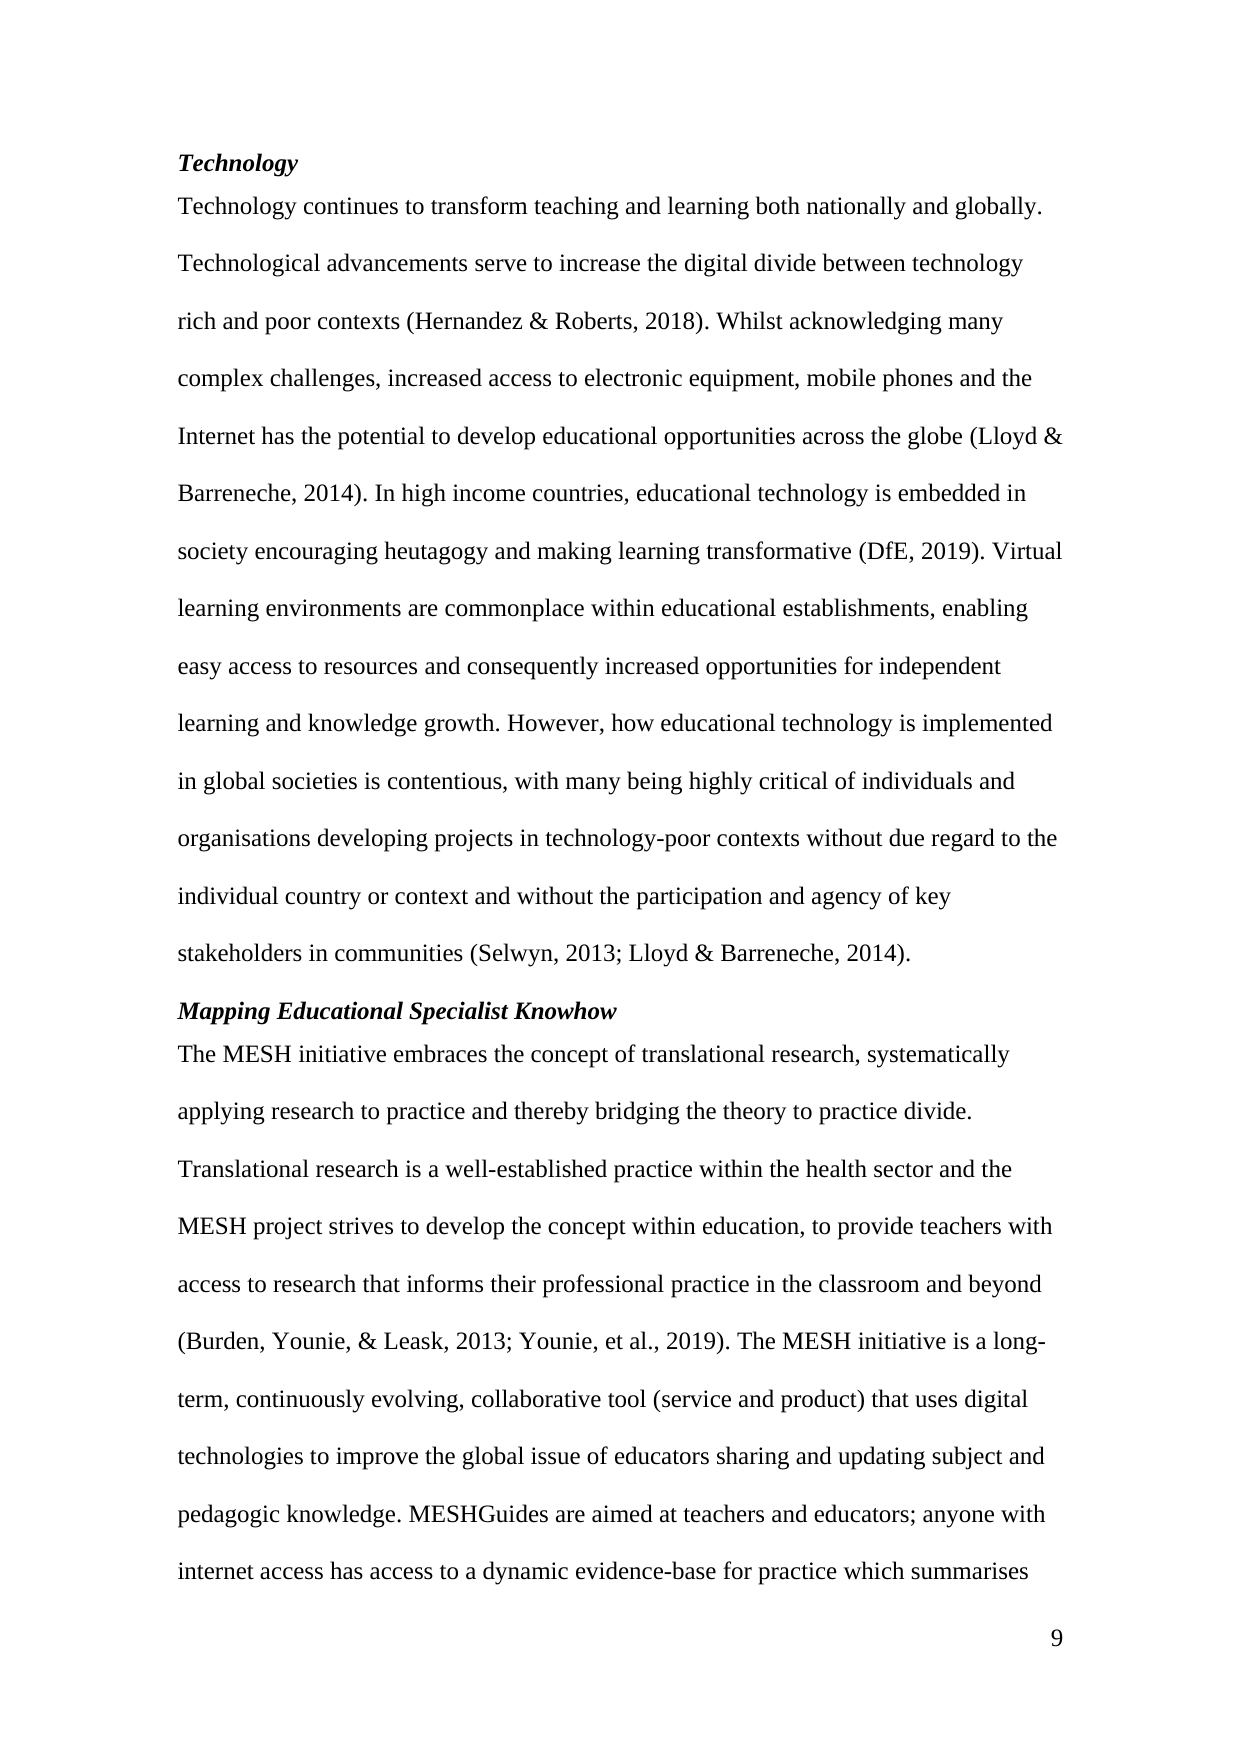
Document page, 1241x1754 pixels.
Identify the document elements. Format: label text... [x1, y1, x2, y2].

text Technology continues to transform teaching and learning both nationally and globally. Technological advancements serve to increase the digital divide between technology rich and poor contexts . Whilst acknowledging many complex challenges, increased access to electronic equipment, mobile phones and the Internet has the potential to develop educational opportunities across the globe . In high income countries, educational technology is embedded in society encouraging heutagogy and making learning transformative . Virtual learning environments are commonplace within educational establishments, enabling easy access to resources and consequently increased opportunities for independent learning and knowledge growth. However, how educational technology is implemented in global societies is contentious, with many being highly critical of individuals and organisations developing projects in technology-poor contexts without due regard to the individual country or context and without the participation and agency of key stakeholders in communities . [177, 191, 1063, 967]
text Mapping Educational Specialist Knowhow [177, 996, 1004, 1024]
text Technology [177, 148, 1004, 176]
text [177, 1039, 1063, 1585]
